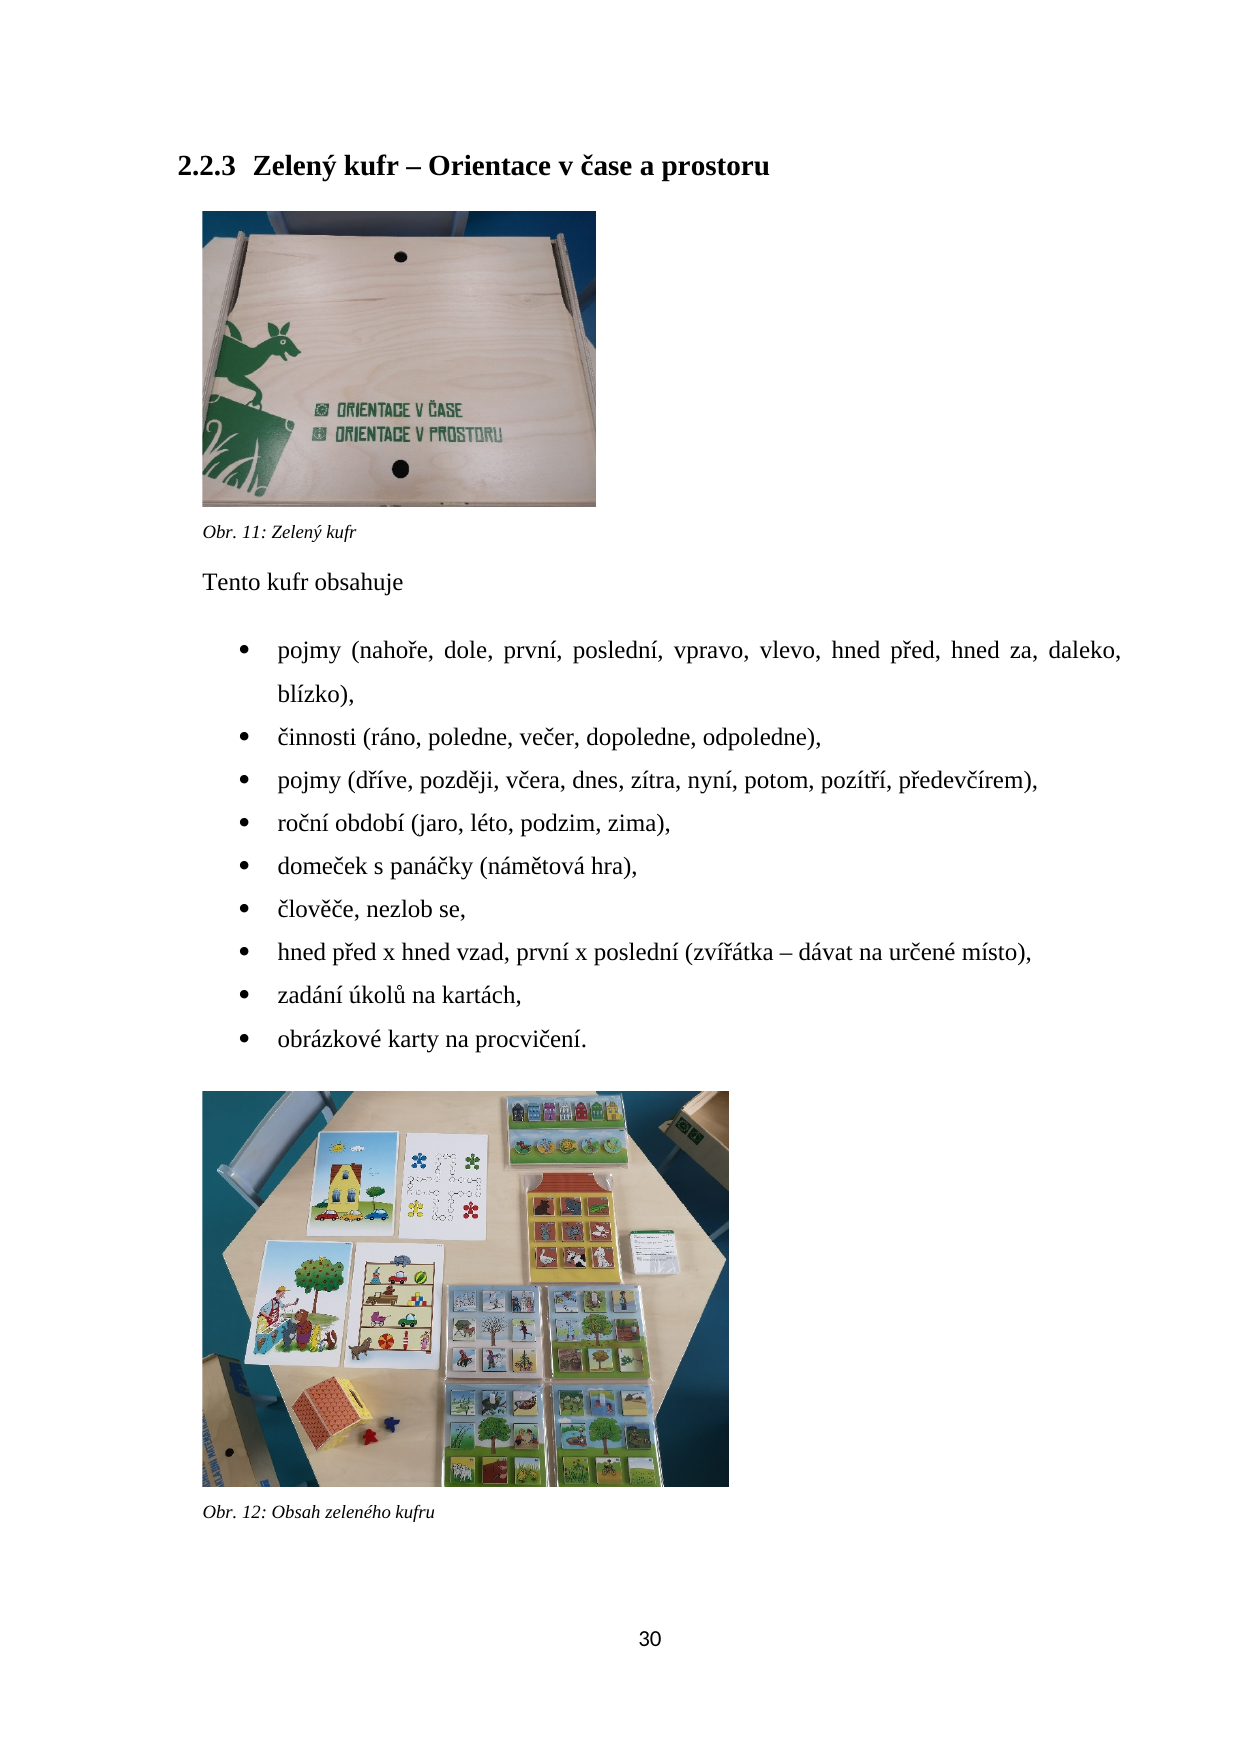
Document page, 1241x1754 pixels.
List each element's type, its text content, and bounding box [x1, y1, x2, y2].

list hned před x hned vzad, první x poslední (zvířátka – dávat na určené místo), [240, 937, 1122, 966]
list roční období (jaro, léto, podzim, zima), [240, 808, 1122, 837]
list pojmy (dříve, později, včera, dnes, zítra, nyní, potom, pozítří, předevčírem), [240, 765, 1122, 794]
title Zelený kufr – Orientace v čase a prostoru [177, 148, 1122, 181]
text Obr. 11: Zelený kufr [177, 521, 1122, 542]
list činnosti (ráno, poledne, večer, dopoledne, odpoledne), [240, 722, 1122, 751]
picture [202, 1091, 729, 1487]
list domeček s panáčky (námětová hra), [240, 851, 1122, 880]
text Tento kufr obsahuje [177, 567, 1122, 596]
picture [202, 211, 596, 507]
list člověče, nezlob se, [240, 894, 1122, 923]
list obrázkové karty na procvičení. [240, 1024, 1122, 1052]
list pojmy (nahoře, dole, první, poslední, vpravo, vlevo, hned před, hned za, daleko, blízko), [240, 636, 1122, 707]
list zadání úkolů na kartách, [240, 981, 1122, 1009]
text Obr. 12: Obsah zeleného kufru [177, 1501, 1122, 1523]
